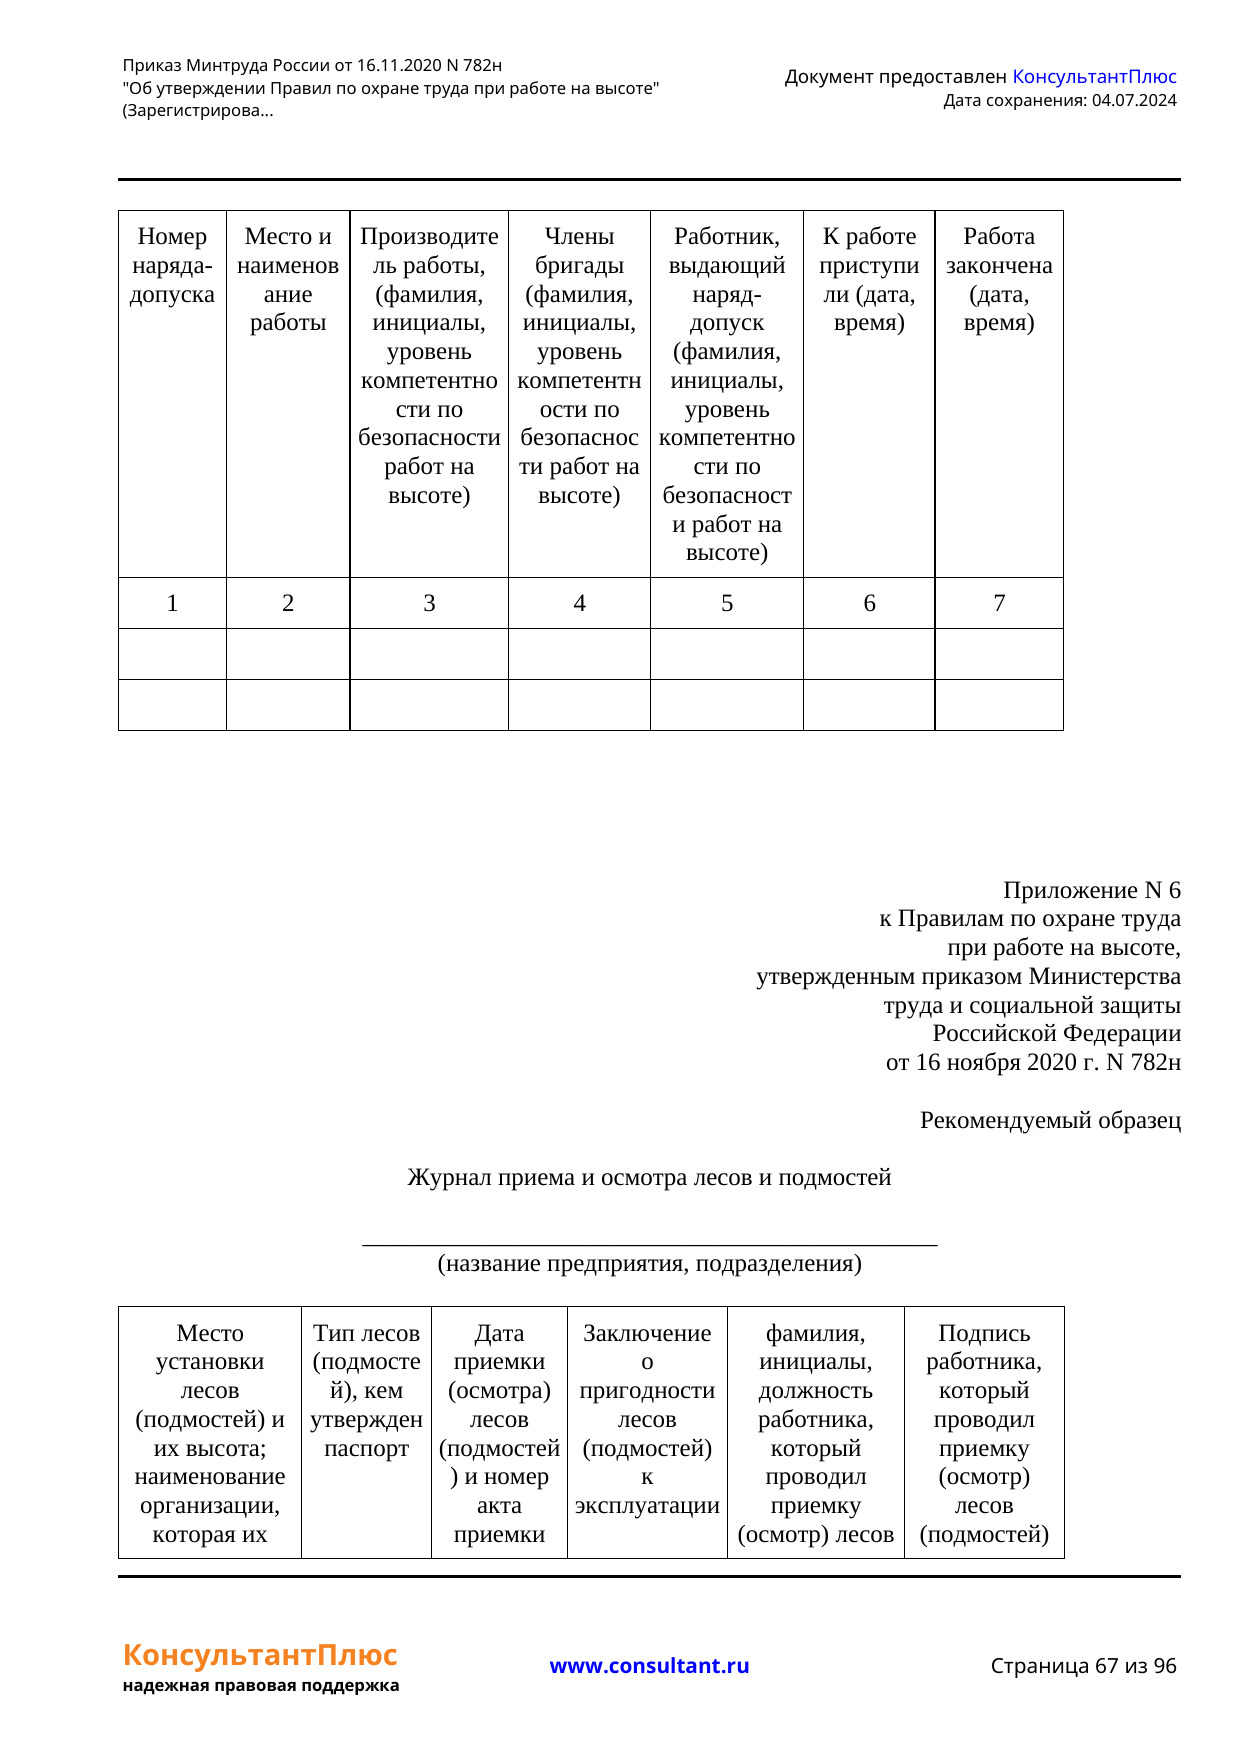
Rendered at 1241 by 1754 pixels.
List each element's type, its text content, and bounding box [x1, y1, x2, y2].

text (название предприятия, подразделения) [118, 1248, 1181, 1277]
table_header Члены бригады (фамилия, инициалы, уровень компетентности по безопасности работ на высоте) [509, 211, 650, 577]
table_cell [119, 629, 226, 679]
table_cell 6 [804, 578, 934, 628]
text Российской Федерации [118, 1018, 1181, 1047]
table_cell [936, 680, 1063, 730]
table_header Работник, выдающий наряд-допуск (фамилия, инициалы, уровень компетентности по безопасности работ на высоте) [651, 211, 803, 577]
table_cell 7 [936, 578, 1063, 628]
table_cell 5 [651, 578, 803, 628]
table_header Номер наряда-допуска [119, 211, 226, 577]
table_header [302, 1307, 431, 1558]
text Рекомендуемый образец [118, 1105, 1181, 1133]
table_cell [651, 680, 803, 730]
text ______________________________________________ [118, 1220, 1181, 1248]
table_header К работе приступи ли (дата, время) [804, 211, 934, 577]
table_cell [351, 629, 508, 679]
table_cell [936, 629, 1063, 679]
table_cell [351, 680, 508, 730]
table_cell [804, 680, 934, 730]
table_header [905, 1307, 1064, 1558]
table_cell [119, 680, 226, 730]
text утвержденным приказом Министерства [118, 961, 1181, 990]
table_cell [509, 629, 650, 679]
text при работе на высоте, [118, 932, 1181, 961]
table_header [119, 1307, 301, 1558]
table_cell [227, 680, 349, 730]
table_cell 2 [227, 578, 349, 628]
table_cell 1 [119, 578, 226, 628]
table_header Работа закончена (дата, время) [936, 211, 1063, 577]
text труда и социальной защиты [118, 990, 1181, 1018]
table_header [432, 1307, 567, 1558]
table_cell [227, 629, 349, 679]
table_cell [804, 629, 934, 679]
text от 16 ноября 2020 г. N 782н [118, 1047, 1181, 1076]
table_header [568, 1307, 727, 1558]
table_cell 4 [509, 578, 650, 628]
table_cell [651, 629, 803, 679]
text Журнал приема и осмотра лесов и подмостей [118, 1162, 1181, 1191]
table_header Место и наименование работы [227, 211, 349, 577]
text Приложение N 6 [118, 875, 1181, 903]
table_header Производитель работы, (фамилия, инициалы, уровень компетентности по безопасности работ на высоте) [351, 211, 508, 577]
table_cell 3 [351, 578, 508, 628]
text к Правилам по охране труда [118, 903, 1181, 932]
table_cell [509, 680, 650, 730]
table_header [728, 1307, 904, 1558]
